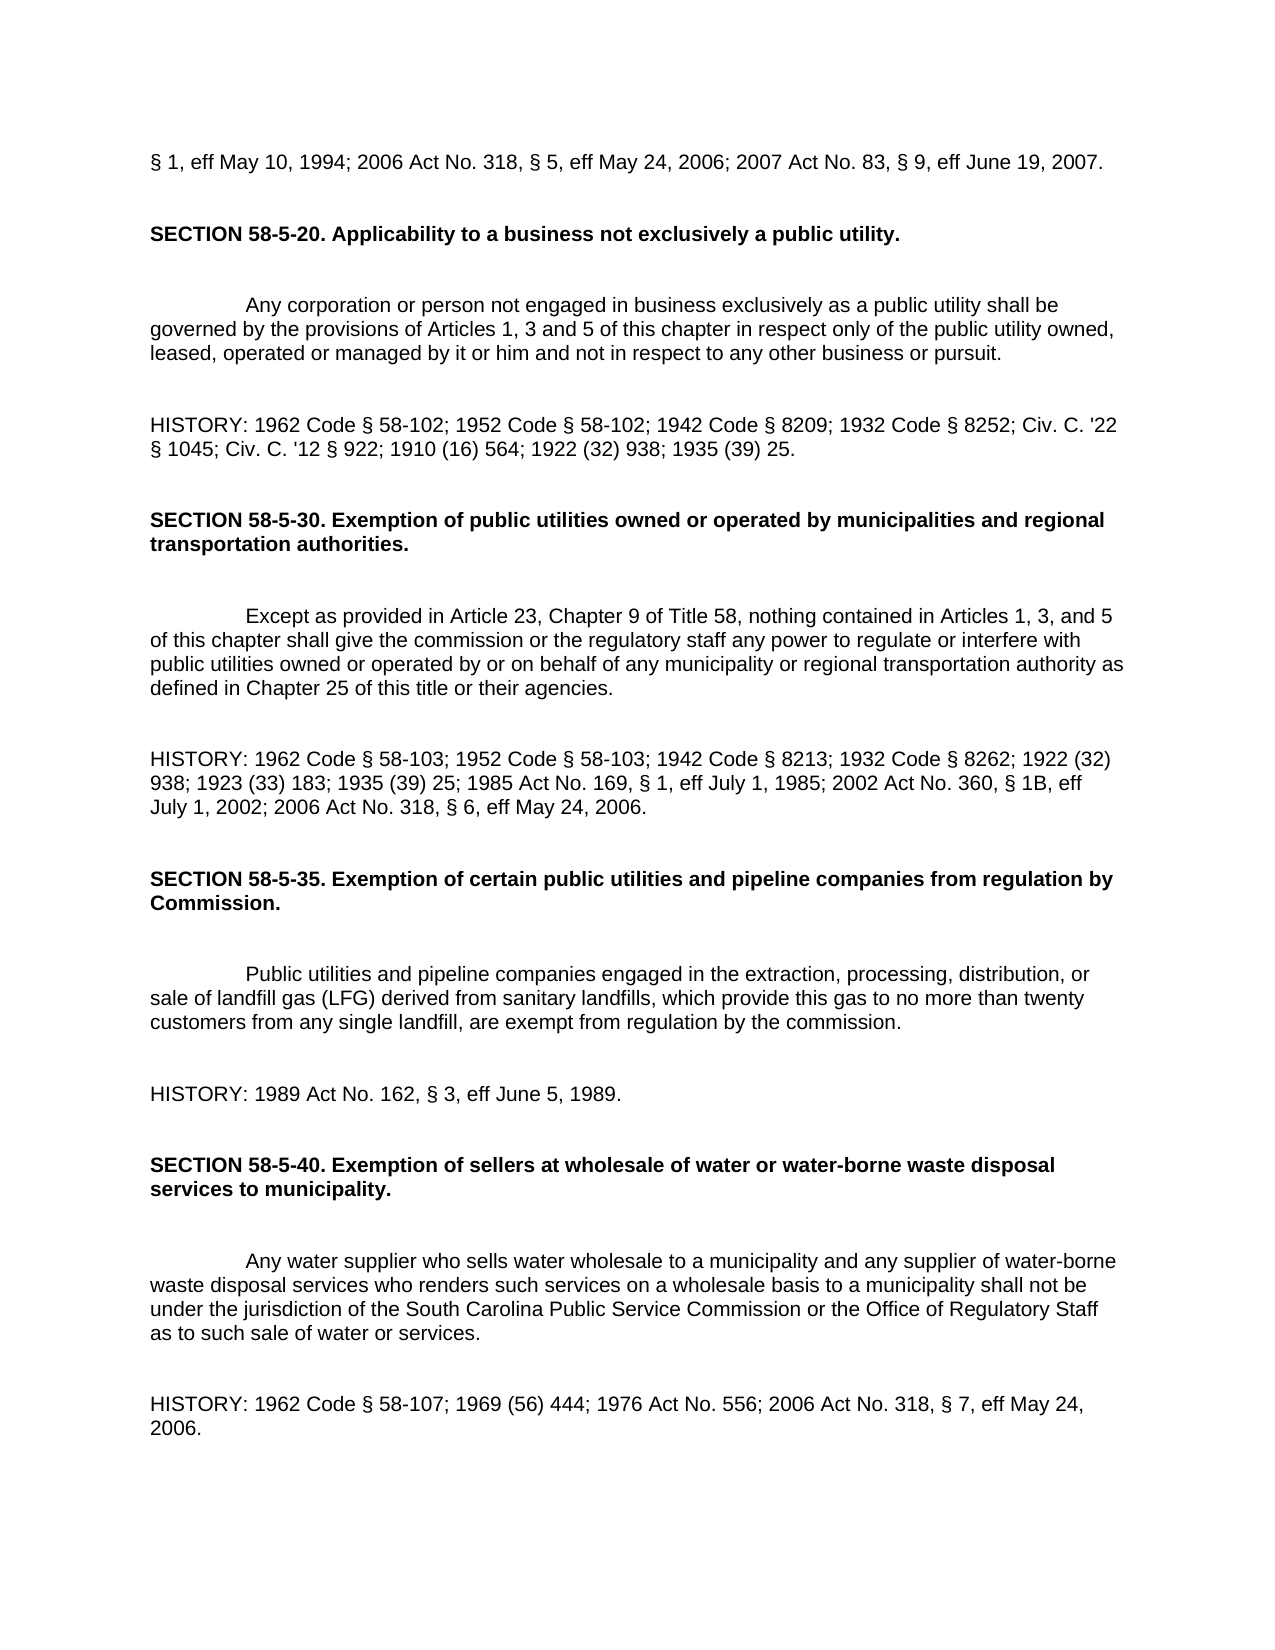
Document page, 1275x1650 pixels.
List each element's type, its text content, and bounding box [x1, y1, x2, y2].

text Any water supplier who sells water wholesale to a municipality and any supplier of water-borne waste disposal services who renders such services on a wholesale basis to a municipality shall not be under the jurisdiction of the South Carolina Public Service Commission or the Office of Regulatory Staff as to such sale of water or services. [150, 1249, 1125, 1368]
text SECTION 58-5-20. Applicability to a business not exclusively a public utility. [150, 222, 1125, 269]
text HISTORY: 1962 Code § 58-102; 1952 Code § 58-102; 1942 Code § 8209; 1932 Code § 8252; Civ. C. '22 § 1045; Civ. C. '12 § 922; 1910 (16) 564; 1922 (32) 938; 1935 (39) 25. [150, 413, 1125, 484]
text SECTION 58-5-30. Exemption of public utilities owned or operated by municipalities and regional transportation authorities. [150, 508, 1125, 580]
text Except as provided in Article 23, Chapter 9 of Title 58, nothing contained in Articles 1, 3, and 5 of this chapter shall give the commission or the regulatory staff any power to regulate or interfere with public utilities owned or operated by or on behalf of any municipality or regional transportation authority as defined in Chapter 25 of this title or their agencies. [150, 604, 1125, 723]
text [150, 150, 1125, 198]
text SECTION 58-5-40. Exemption of sellers at wholesale of water or water-borne waste disposal services to municipality. [150, 1153, 1125, 1225]
text HISTORY: 1962 Code § 58-103; 1952 Code § 58-103; 1942 Code § 8213; 1932 Code § 8262; 1922 (32) 938; 1923 (33) 183; 1935 (39) 25; 1985 Act No. 169, § 1, eff July 1, 1985; 2002 Act No. 360, § 1B, eff July 1, 2002; 2006 Act No. 318, § 6, eff May 24, 2006. [150, 747, 1125, 843]
text HISTORY: 1962 Code § 58-107; 1969 (56) 444; 1976 Act No. 556; 2006 Act No. 318, § 7, eff May 24, 2006. [150, 1392, 1125, 1464]
text Any corporation or person not engaged in business exclusively as a public utility shall be governed by the provisions of Articles 1, 3 and 5 of this chapter in respect only of the public utility owned, leased, operated or managed by it or him and not in respect to any other business or pursuit. [150, 293, 1125, 389]
text Public utilities and pipeline companies engaged in the extraction, processing, distribution, or sale of landfill gas (LFG) derived from sanitary landfills, which provide this gas to no more than twenty customers from any single landfill, are exempt from regulation by the commission. [150, 962, 1125, 1058]
text HISTORY: 1989 Act No. 162, § 3, eff June 5, 1989. [150, 1082, 1125, 1129]
text SECTION 58-5-35. Exemption of certain public utilities and pipeline companies from regulation by Commission. [150, 867, 1125, 938]
